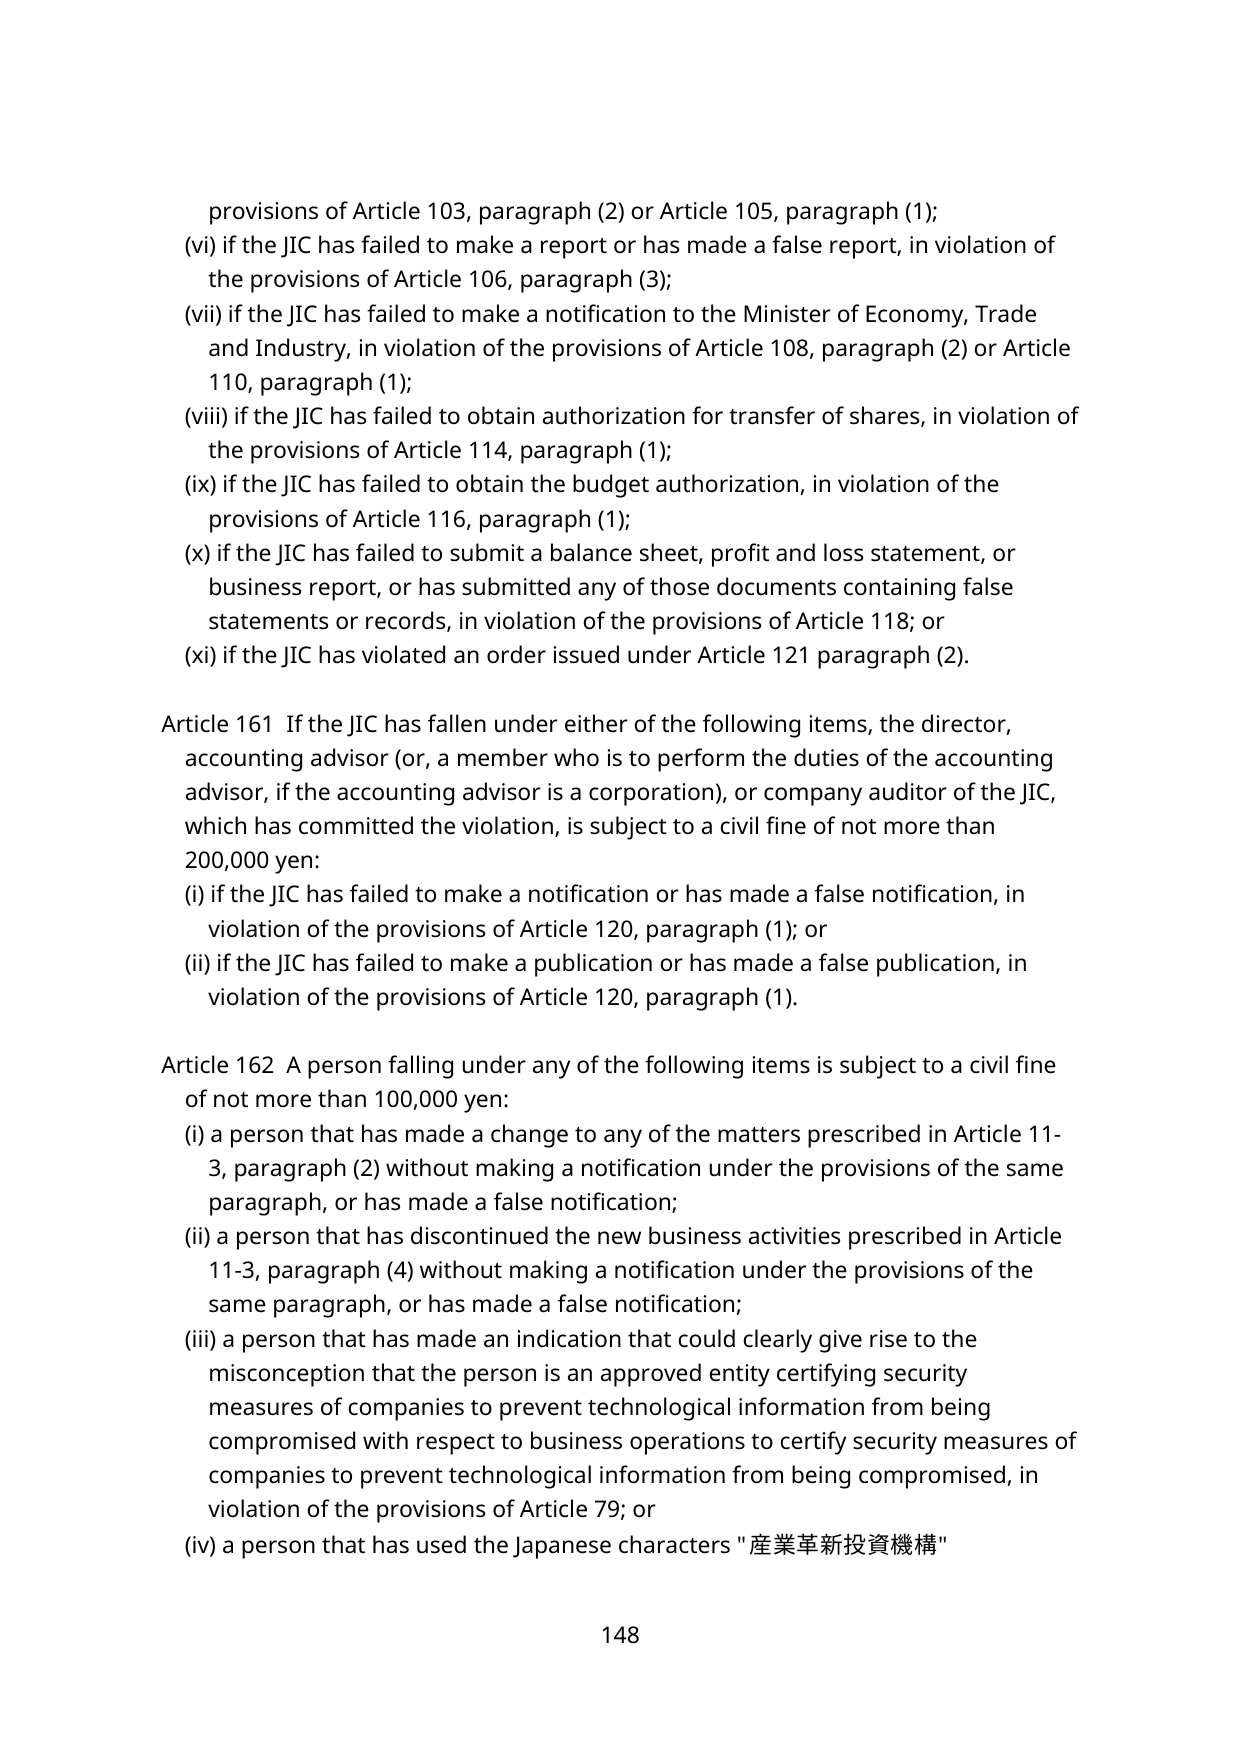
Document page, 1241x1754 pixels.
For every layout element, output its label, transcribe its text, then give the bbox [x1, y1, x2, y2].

text (iii) a person that has made an indication that could clearly give rise to the misconception that the person is an approved entity certifying security measures of companies to prevent technological information from being compromised with respect to business operations to certify security measures of companies to prevent technological information from being compromised, in violation of the provisions of Article 79; or [184, 1321, 1079, 1526]
text (vi) if the JIC has failed to make a report or has made a false report, in violation of the provisions of Article 106, paragraph (3); [184, 228, 1079, 296]
text (xi) if the JIC has violated an order issued under Article 121 paragraph (2). [184, 638, 1079, 672]
text (vii) if the JIC has failed to make a notification to the Minister of Economy, Trade and Industry, in violation of the provisions of Article 108, paragraph (2) or Article 110, paragraph (1); [184, 296, 1079, 399]
text (ii) if the JIC has failed to make a publication or has made a false publication, in violation of the provisions of Article 120, paragraph (1). [184, 945, 1079, 1014]
text (ii) a person that has discontinued the new business activities prescribed in Article 11-3, paragraph (4) without making a notification under the provisions of the same paragraph, or has made a false notification; [184, 1219, 1079, 1321]
text (ix) if the JIC has failed to obtain the budget authorization, in violation of the provisions of Article 116, paragraph (1); [184, 467, 1079, 535]
text (i) if the JIC has failed to make a notification or has made a false notification, in violation of the provisions of Article 120, paragraph (1); or [184, 877, 1079, 945]
text (x) if the JIC has failed to submit a balance sheet, profit and loss statement, or business report, or has submitted any of those documents containing false statements or records, in violation of the provisions of Article 118; or [184, 535, 1079, 638]
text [184, 194, 1079, 228]
text (viii) if the JIC has failed to obtain authorization for transfer of shares, in violation of the provisions of Article 114, paragraph (1); [184, 399, 1079, 467]
text Article 161 If the JIC has fallen under either of the following items, the director, accounting advisor (or, a member who is to perform the duties of the accounting advisor, if the accounting advisor is a corporation), or company auditor of the JIC, which has committed the violation, is subject to a civil fine of not more than 200,000 yen: [161, 706, 1079, 877]
text Article 162 A person falling under any of the following items is subject to a civil fine of not more than 100,000 yen: [161, 1048, 1079, 1116]
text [184, 1526, 1079, 1560]
text (i) a person that has made a change to any of the matters prescribed in Article 11-3, paragraph (2) without making a notification under the provisions of the same paragraph, or has made a false notification; [184, 1116, 1079, 1219]
